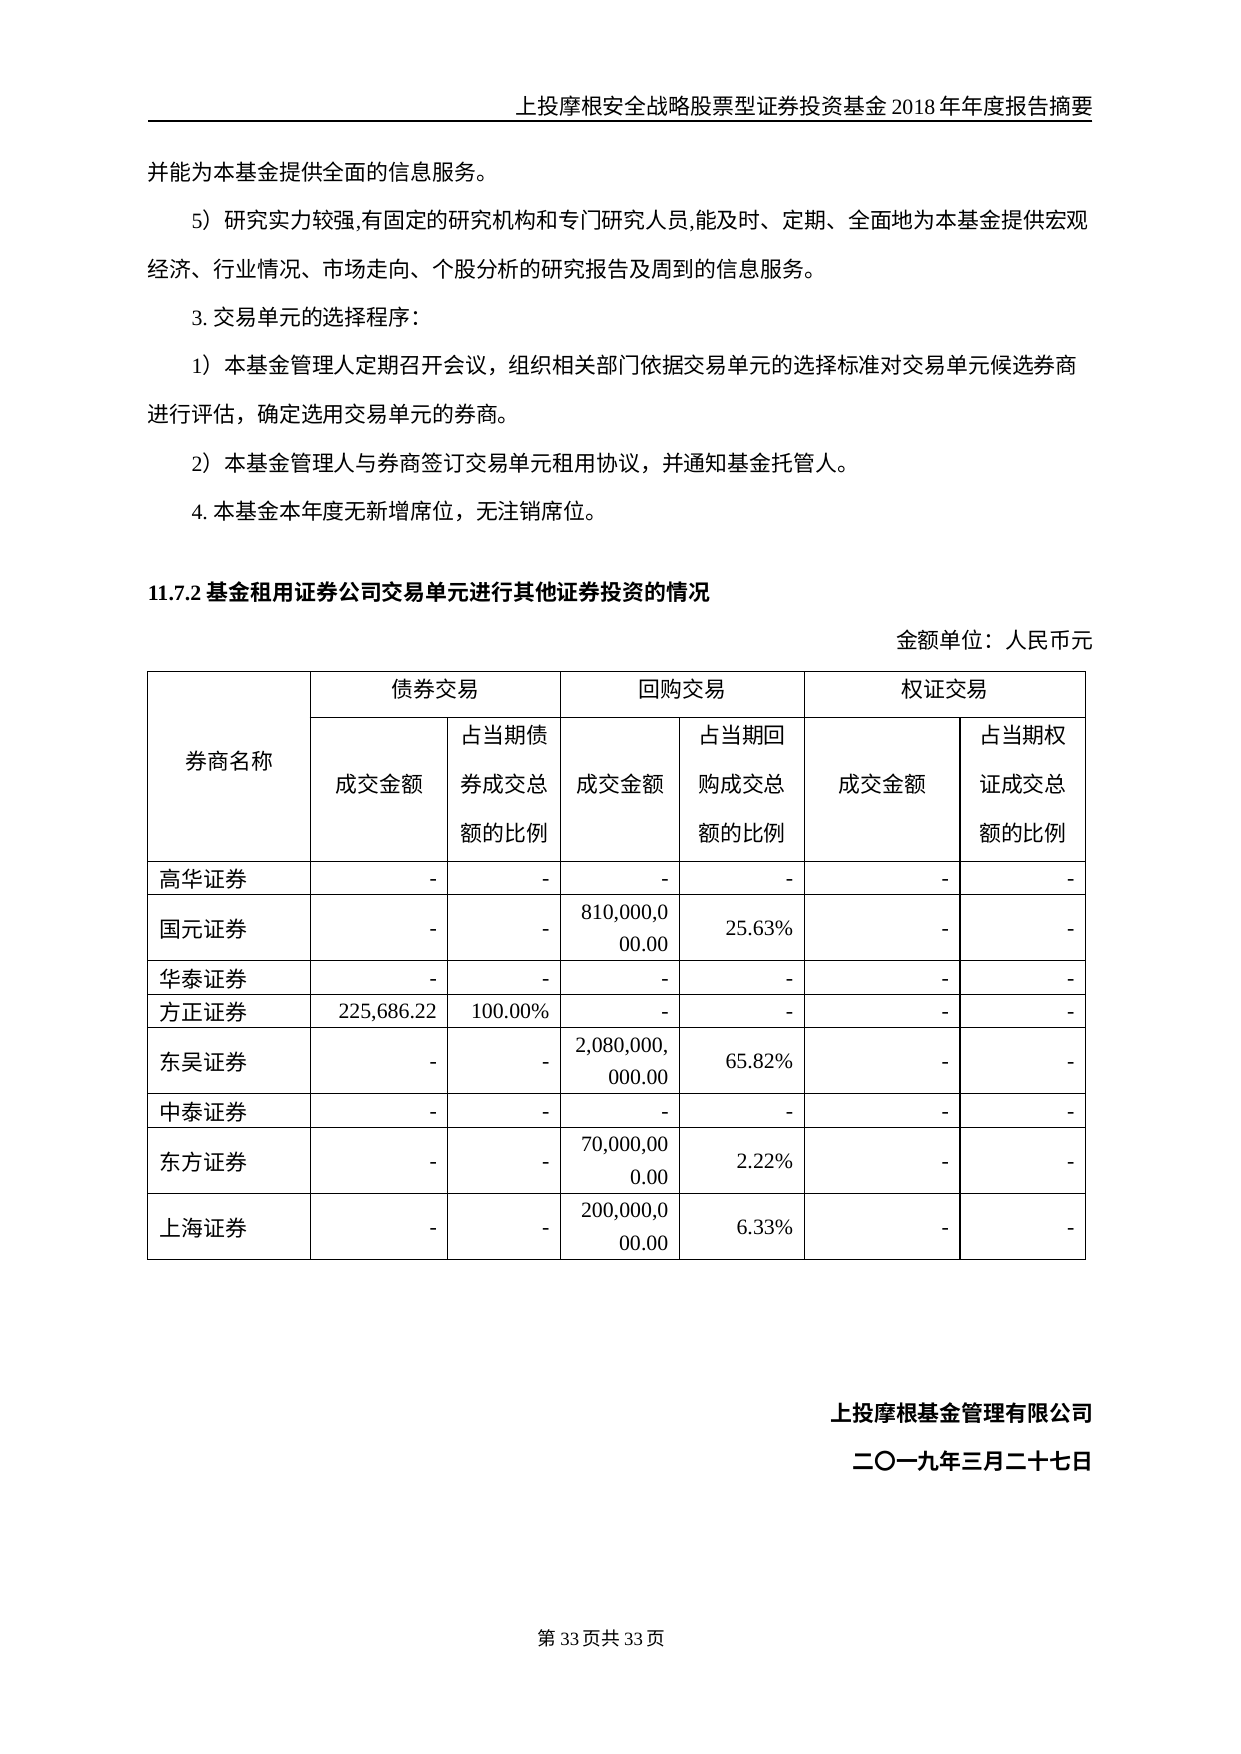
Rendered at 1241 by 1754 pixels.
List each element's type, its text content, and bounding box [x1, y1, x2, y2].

text 5）研究实力较强,有固定的研究机构和专门研究人员,能及时、定期、全面地为本基金提供宏观经济、行业情况、市场走向、个股分析的研究报告及周到的信息服务。 [148, 203, 1092, 284]
table_cell - [561, 995, 679, 1027]
table_cell - [805, 1028, 959, 1093]
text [148, 154, 1092, 187]
table_header 债券交易 [311, 672, 560, 717]
table_cell - [805, 1094, 959, 1127]
table_cell - [805, 1128, 959, 1193]
table_cell 东方证券 [148, 1128, 310, 1193]
table_cell - [961, 1194, 1085, 1259]
table_cell 占当期回购成交总额的比例 [680, 718, 804, 861]
table_cell 2.22% [680, 1128, 804, 1193]
table_cell 成交金额 [311, 718, 447, 861]
text 3. 交易单元的选择程序： [148, 300, 1092, 332]
table_cell - [561, 1094, 679, 1127]
table_cell - [561, 961, 679, 994]
table_cell 中泰证券 [148, 1094, 310, 1127]
table_cell - [311, 1094, 447, 1127]
table_cell - [961, 1028, 1085, 1093]
table_cell - [805, 862, 959, 894]
table_cell 成交金额 [805, 718, 959, 861]
table_cell - [680, 862, 804, 894]
table_cell 上海证券 [148, 1194, 310, 1259]
table_cell 225,686.22 [311, 995, 447, 1027]
table_cell - [961, 1128, 1085, 1193]
table_cell - [961, 895, 1085, 960]
text 1）本基金管理人定期召开会议，组织相关部门依据交易单元的选择标准对交易单元候选券商进行评估，确定选用交易单元的券商。 [148, 348, 1092, 429]
table_cell - [805, 995, 959, 1027]
text 上投摩根基金管理有限公司 [235, 1395, 1092, 1428]
table_cell - [311, 961, 447, 994]
table_cell - [311, 1028, 447, 1093]
table_cell 华泰证券 [148, 961, 310, 994]
table_cell - [448, 1194, 560, 1259]
table_cell - [448, 895, 560, 960]
table_cell 2,080,000,000.00 [561, 1028, 679, 1093]
table_cell - [311, 862, 447, 894]
table_cell 方正证券 [148, 995, 310, 1027]
text 4. 本基金本年度无新增席位，无注销席位。 [148, 493, 1092, 526]
table_cell - [448, 1028, 560, 1093]
table_cell - [805, 1194, 959, 1259]
table_cell 6.33% [680, 1194, 804, 1259]
table_cell - [680, 1094, 804, 1127]
table_cell - [448, 961, 560, 994]
table_cell - [961, 961, 1085, 994]
table_cell 200,000,000.00 [561, 1194, 679, 1259]
table_cell - [448, 862, 560, 894]
table_cell - [448, 1128, 560, 1193]
table_cell 占当期债券成交总额的比例 [448, 718, 560, 861]
table_cell 高华证券 [148, 862, 310, 894]
table_cell - [805, 961, 959, 994]
table_cell - [961, 995, 1085, 1027]
table_cell 100.00% [448, 995, 560, 1027]
table_cell 东吴证券 [148, 1028, 310, 1093]
table_cell - [961, 862, 1085, 894]
table_cell - [680, 995, 804, 1027]
table_cell 70,000,000.00 [561, 1128, 679, 1193]
text 金额单位：人民币元 [148, 623, 1092, 655]
table_cell - [448, 1094, 560, 1127]
table_header 权证交易 [805, 672, 1085, 717]
text 二〇一九年三月二十七日 [235, 1443, 1092, 1476]
table_cell 占当期权证成交总额的比例 [961, 718, 1085, 861]
table_cell - [561, 862, 679, 894]
table_cell 810,000,000.00 [561, 895, 679, 960]
table_cell 成交金额 [561, 718, 679, 861]
table_header 回购交易 [561, 672, 804, 717]
table_header 券商名称 [148, 672, 310, 861]
table_cell 25.63% [680, 895, 804, 960]
table_cell - [805, 895, 959, 960]
table_cell - [311, 1128, 447, 1193]
table_cell - [311, 895, 447, 960]
text 2）本基金管理人与券商签订交易单元租用协议，并通知基金托管人。 [148, 445, 1092, 478]
table_cell 国元证券 [148, 895, 310, 960]
table_cell - [680, 961, 804, 994]
table_cell 65.82% [680, 1028, 804, 1093]
text 11.7.2 基金租用证券公司交易单元进行其他证券投资的情况 [148, 574, 1092, 607]
table_cell - [961, 1094, 1085, 1127]
table_cell - [311, 1194, 447, 1259]
